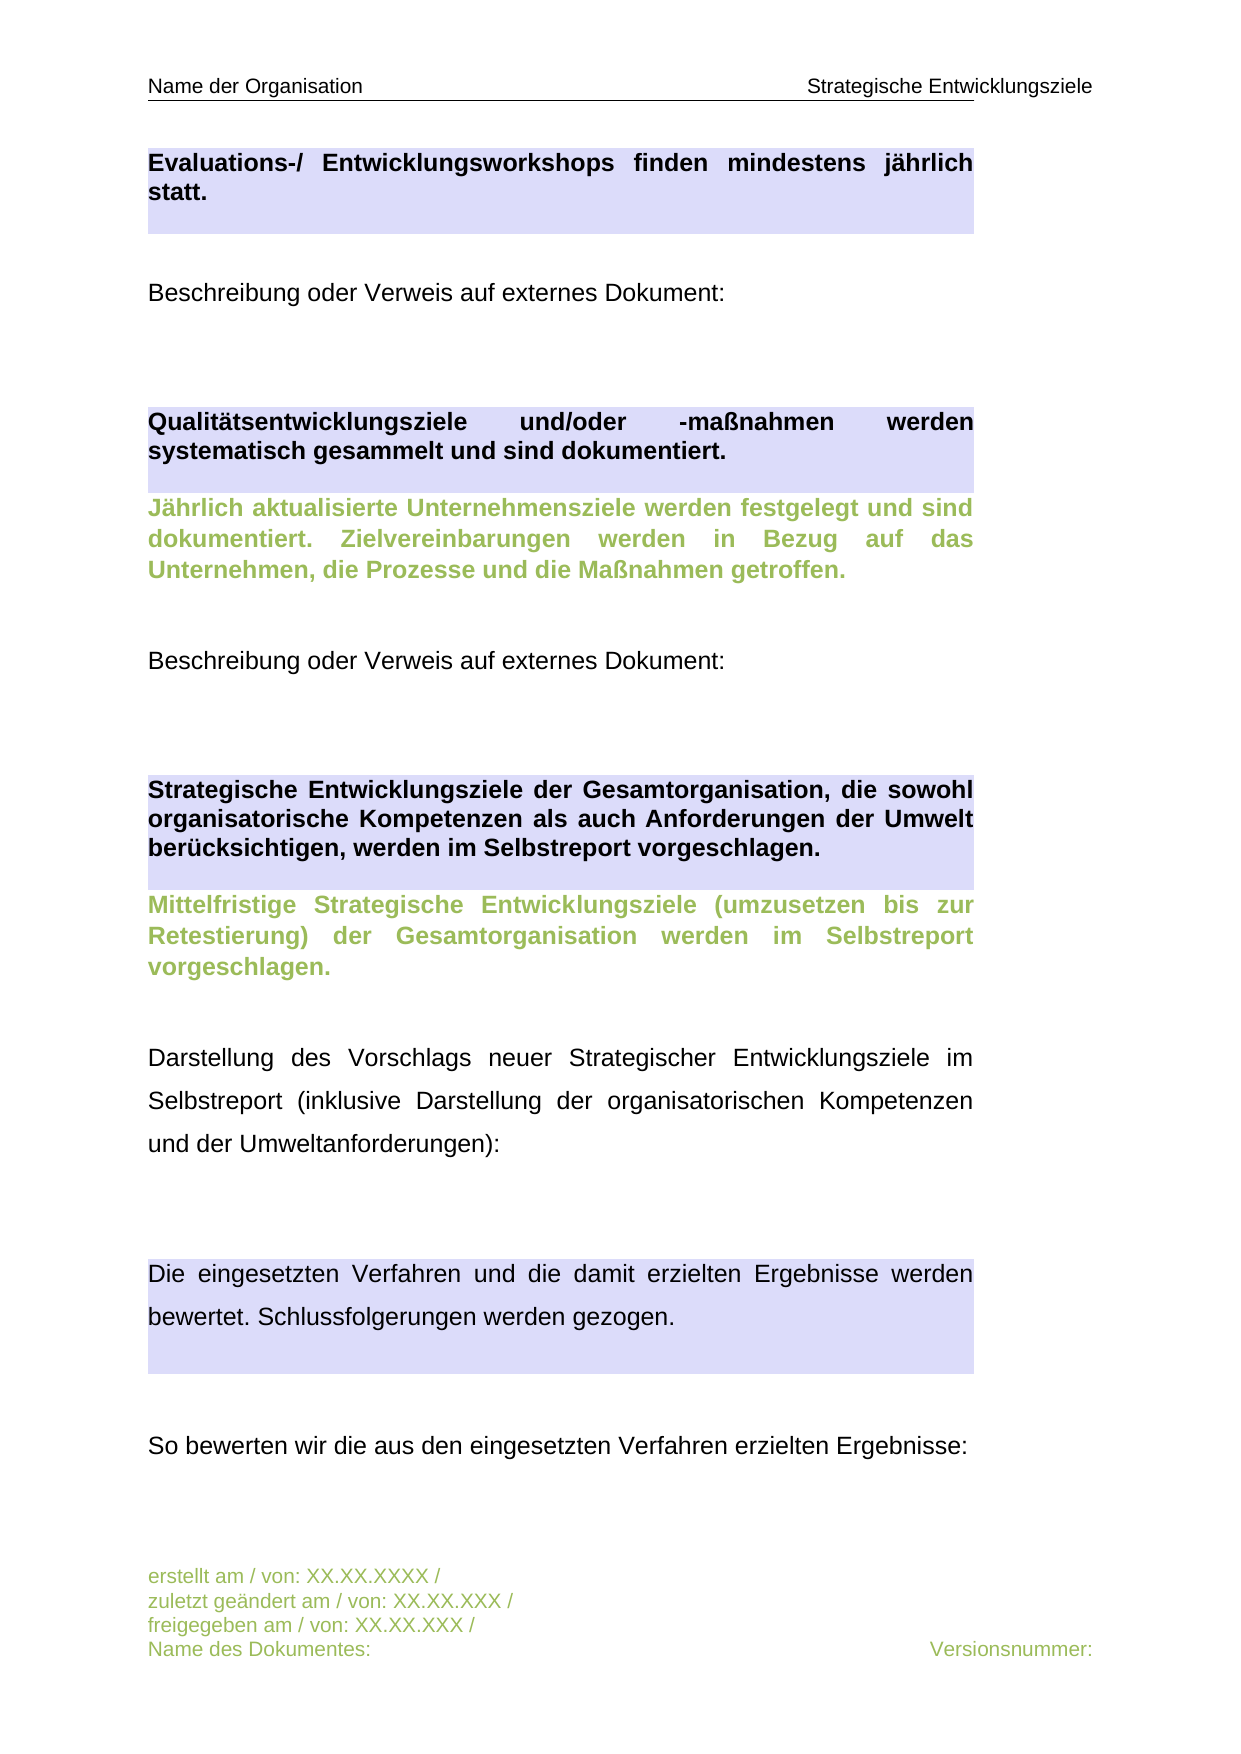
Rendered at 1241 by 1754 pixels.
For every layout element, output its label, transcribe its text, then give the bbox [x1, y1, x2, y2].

text Jährlich aktualisierte Unternehmensziele werden festgelegt und sind dokumentiert. Zielvereinbarungen werden in Bezug auf das Unternehmen, die Prozesse und die Maßnahmen getroffen. [148, 493, 974, 584]
text So bewerten wir die aus den eingesetzten Verfahren erzielten Ergebnisse: [148, 1431, 974, 1460]
text Mittelfristige Strategische Entwicklungsziele (umzusetzen bis zur Retestierung) der Gesamtorganisation werden im Selbstreport vorgeschlagen. [148, 890, 974, 981]
